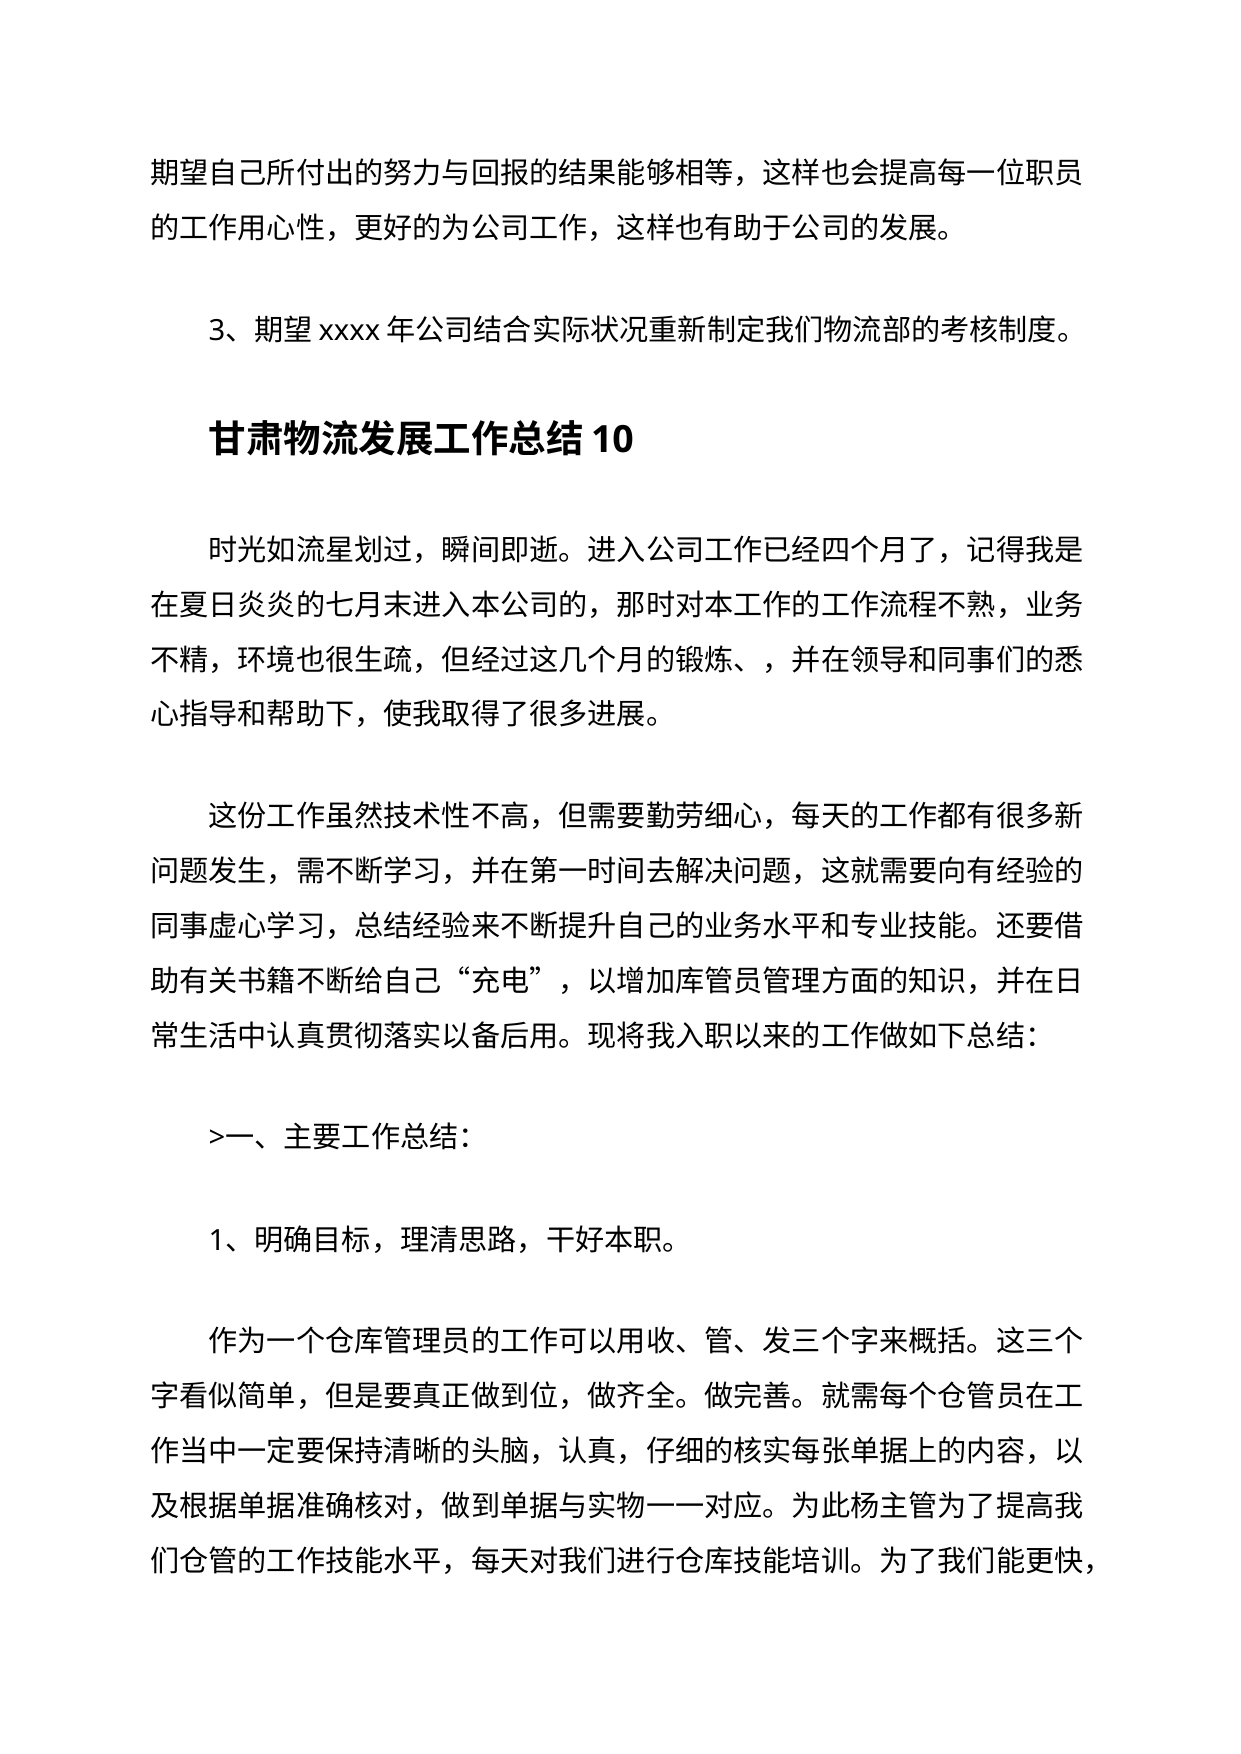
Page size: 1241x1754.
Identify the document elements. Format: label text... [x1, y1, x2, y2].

text 这份工作虽然技术性不高，但需要勤劳细心，每天的工作都有很多新问题发生，需不断学习，并在第一时间去解决问题，这就需要向有经验的同事虚心学习，总结经验来不断提升自己的业务水平和专业技能。还要借助有关书籍不断给自己“充电”，以增加库管员管理方面的知识，并在日常生活中认真贯彻落实以备后用。现将我入职以来的工作做如下总结： [150, 793, 1090, 1054]
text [150, 1318, 1090, 1580]
text 3、期望xxxx年公司结合实际状况重新制定我们物流部的考核制度。 [150, 307, 1090, 349]
text 甘肃物流发展工作总结10 [150, 409, 1090, 463]
text >一、主要工作总结： [150, 1114, 1090, 1156]
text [150, 150, 1090, 247]
text 时光如流星划过，瞬间即逝。进入公司工作已经四个月了，记得我是在夏日炎炎的七月末进入本公司的，那时对本工作的工作流程不熟，业务不精，环境也很生疏，但经过这几个月的锻炼、，并在领导和同事们的悉心指导和帮助下，使我取得了很多进展。 [150, 526, 1090, 733]
text 1、明确目标，理清思路，干好本职。 [150, 1216, 1090, 1258]
